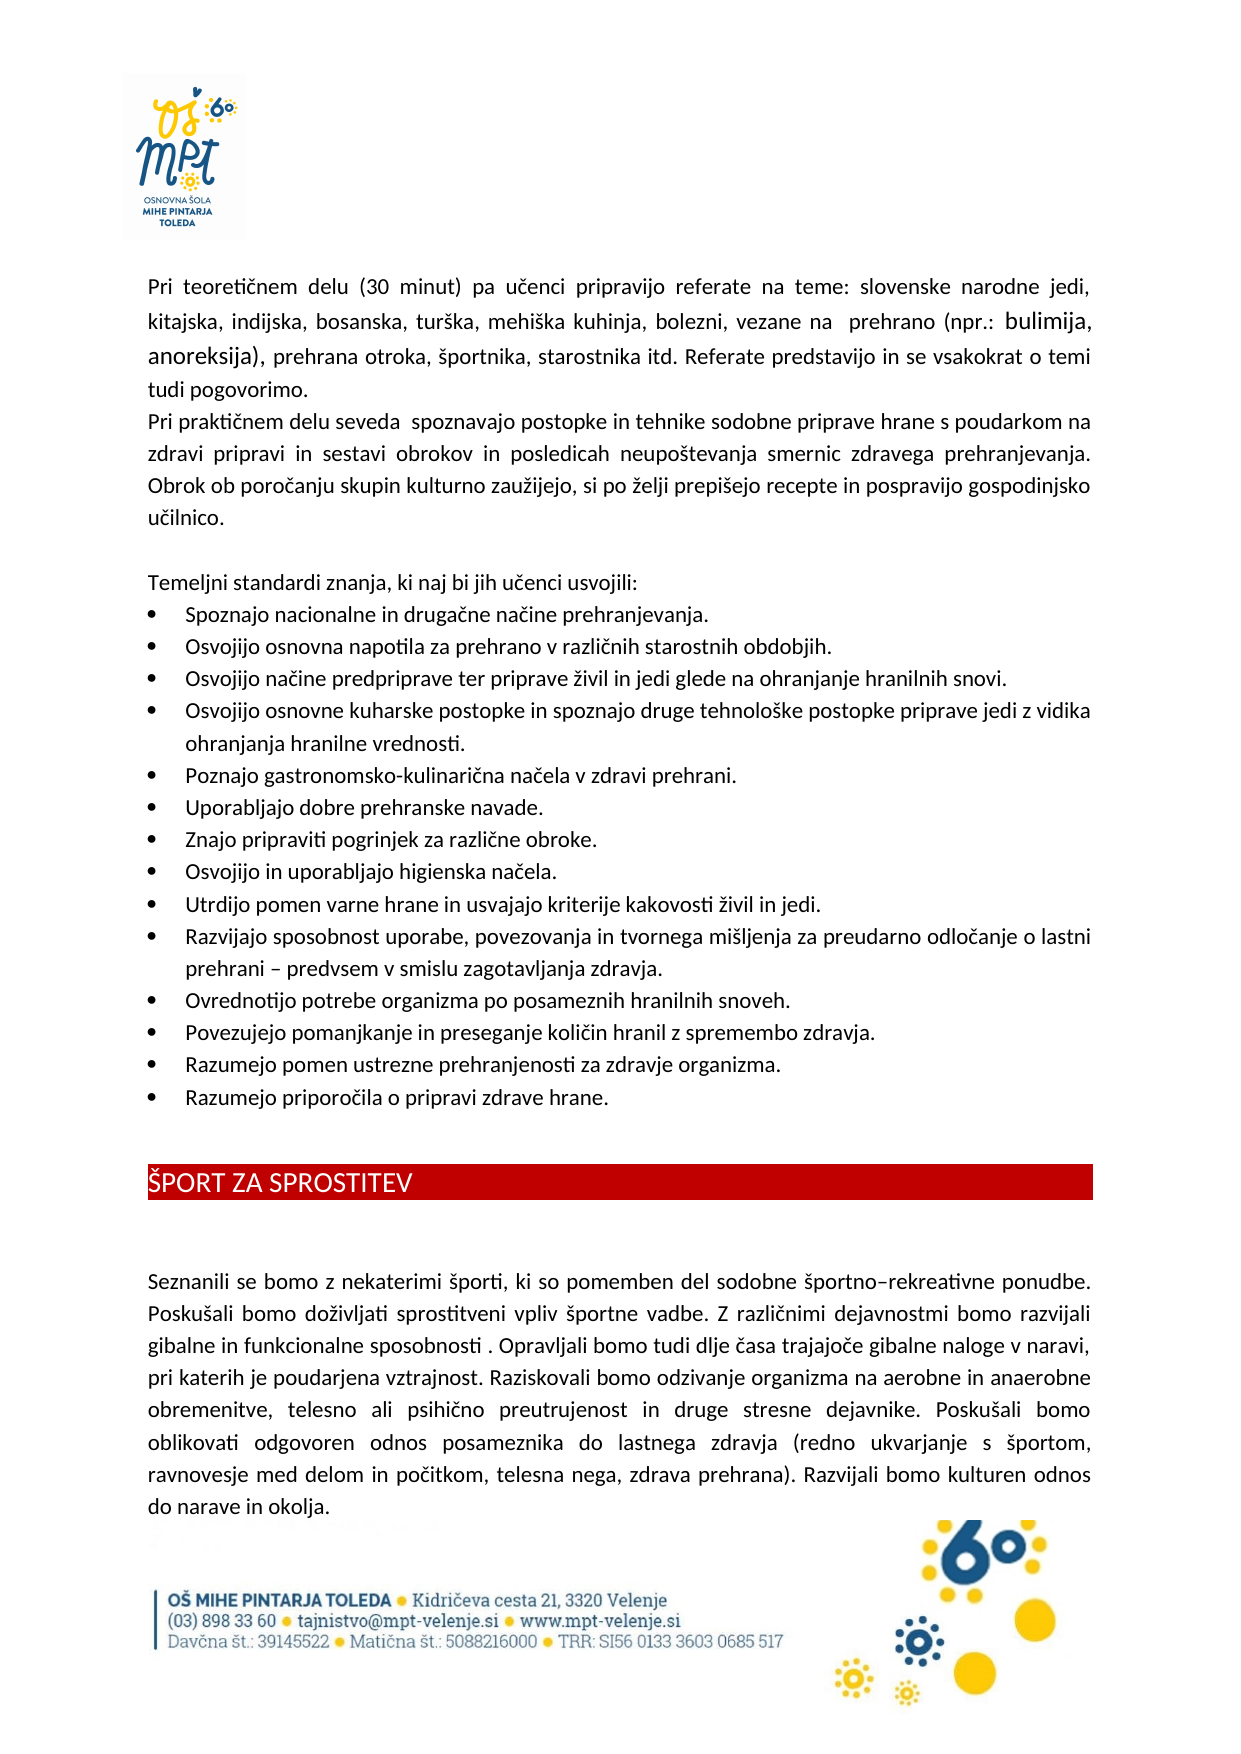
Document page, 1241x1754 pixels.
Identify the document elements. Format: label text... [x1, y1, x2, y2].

list Spoznajo nacionalne in drugačne načine prehranjevanja. [148, 600, 1093, 628]
picture [147, 1498, 1093, 1715]
list Razumejo pomen ustrezne prehranjenosti za zdravje organizma. [148, 1051, 1093, 1079]
text Pri teoretičnem delu (30 minut) pa učenci pripravijo referate na teme: slovenske narodne jedi, kitajska, indijska, bosanska, turška, mehiška kuhinja, bolezni, vezane na prehrano (npr.: bulimija, anoreksija), prehrana otroka, športnika, starostnika itd. Referate predstavijo in se vsakokrat o temi tudi pogovorimo. [148, 272, 1093, 403]
list Osvojijo osnovna napotila za prehrano v različnih starostnih obdobjih. [148, 632, 1093, 660]
list Osvojijo osnovne kuharske postopke in spoznajo druge tehnološke postopke priprave jedi z vidika ohranjanja hranilne vrednosti. [148, 697, 1093, 757]
text Seznanili se bomo z nekaterimi športi, ki so pomemben del sodobne športno–rekreativne ponudbe. Poskušali bomo doživljati sprostitveni vpliv športne vadbe. Z različnimi dejavnostmi bomo razvijali gibalne in funkcionalne sposobnosti . Opravljali bomo tudi dlje časa trajajoče gibalne naloge v naravi, pri katerih je poudarjena vztrajnost. Raziskovali bomo odzivanje organizma na aerobne in anaerobne obremenitve, telesno ali psihično preutrujenost in druge stresne dejavnike. Poskušali bomo oblikovati odgovoren odnos posameznika do lastnega zdravja (redno ukvarjanje s športom, ravnovesje med delom in počitkom, telesna nega, zdrava prehrana). Razvijali bomo kulturen odnos do narave in okolja. [148, 1235, 1093, 1520]
list Ovrednotijo potrebe organizma po posameznih hranilnih snoveh. [148, 986, 1093, 1014]
list Poznajo gastronomsko-kulinarična načela v zdravi prehrani. [148, 761, 1093, 789]
text Temeljni standardi znanja, ki naj bi jih učenci usvojili: [148, 568, 1093, 596]
list Uporabljajo dobre prehranske navade. [148, 793, 1093, 821]
list Povezujejo pomanjkanje in preseganje količin hranil z spremembo zdravja. [148, 1018, 1093, 1046]
list Osvojijo načine predpriprave ter priprave živil in jedi glede na ohranjanje hranilnih snovi. [148, 664, 1093, 692]
list Znajo pripraviti pogrinjek za različne obroke. [148, 825, 1093, 853]
picture [122, 73, 247, 240]
list Utrdijo pomen varne hrane in usvajajo kriterije kakovosti živil in jedi. [148, 890, 1093, 918]
text ŠPORT ZA SPROSTITEV [148, 1164, 1093, 1200]
list Razumejo priporočila o pripravi zdrave hrane. [148, 1083, 1093, 1111]
list Razvijajo sposobnost uporabe, povezovanja in tvornega mišljenja za preudarno odločanje o lastni prehrani – predvsem v smislu zagotavljanja zdravja. [148, 922, 1093, 982]
text Pri praktičnem delu seveda spoznavajo postopke in tehnike sodobne priprave hrane s poudarkom na zdravi pripravi in sestavi obrokov in posledicah neupoštevanja smernic zdravega prehranjevanja. Obrok ob poročanju skupin kulturno zaužijejo, si po želji prepišejo recepte in pospravijo gospodinjsko učilnico. [148, 407, 1093, 531]
list Osvojijo in uporabljajo higienska načela. [148, 857, 1093, 886]
